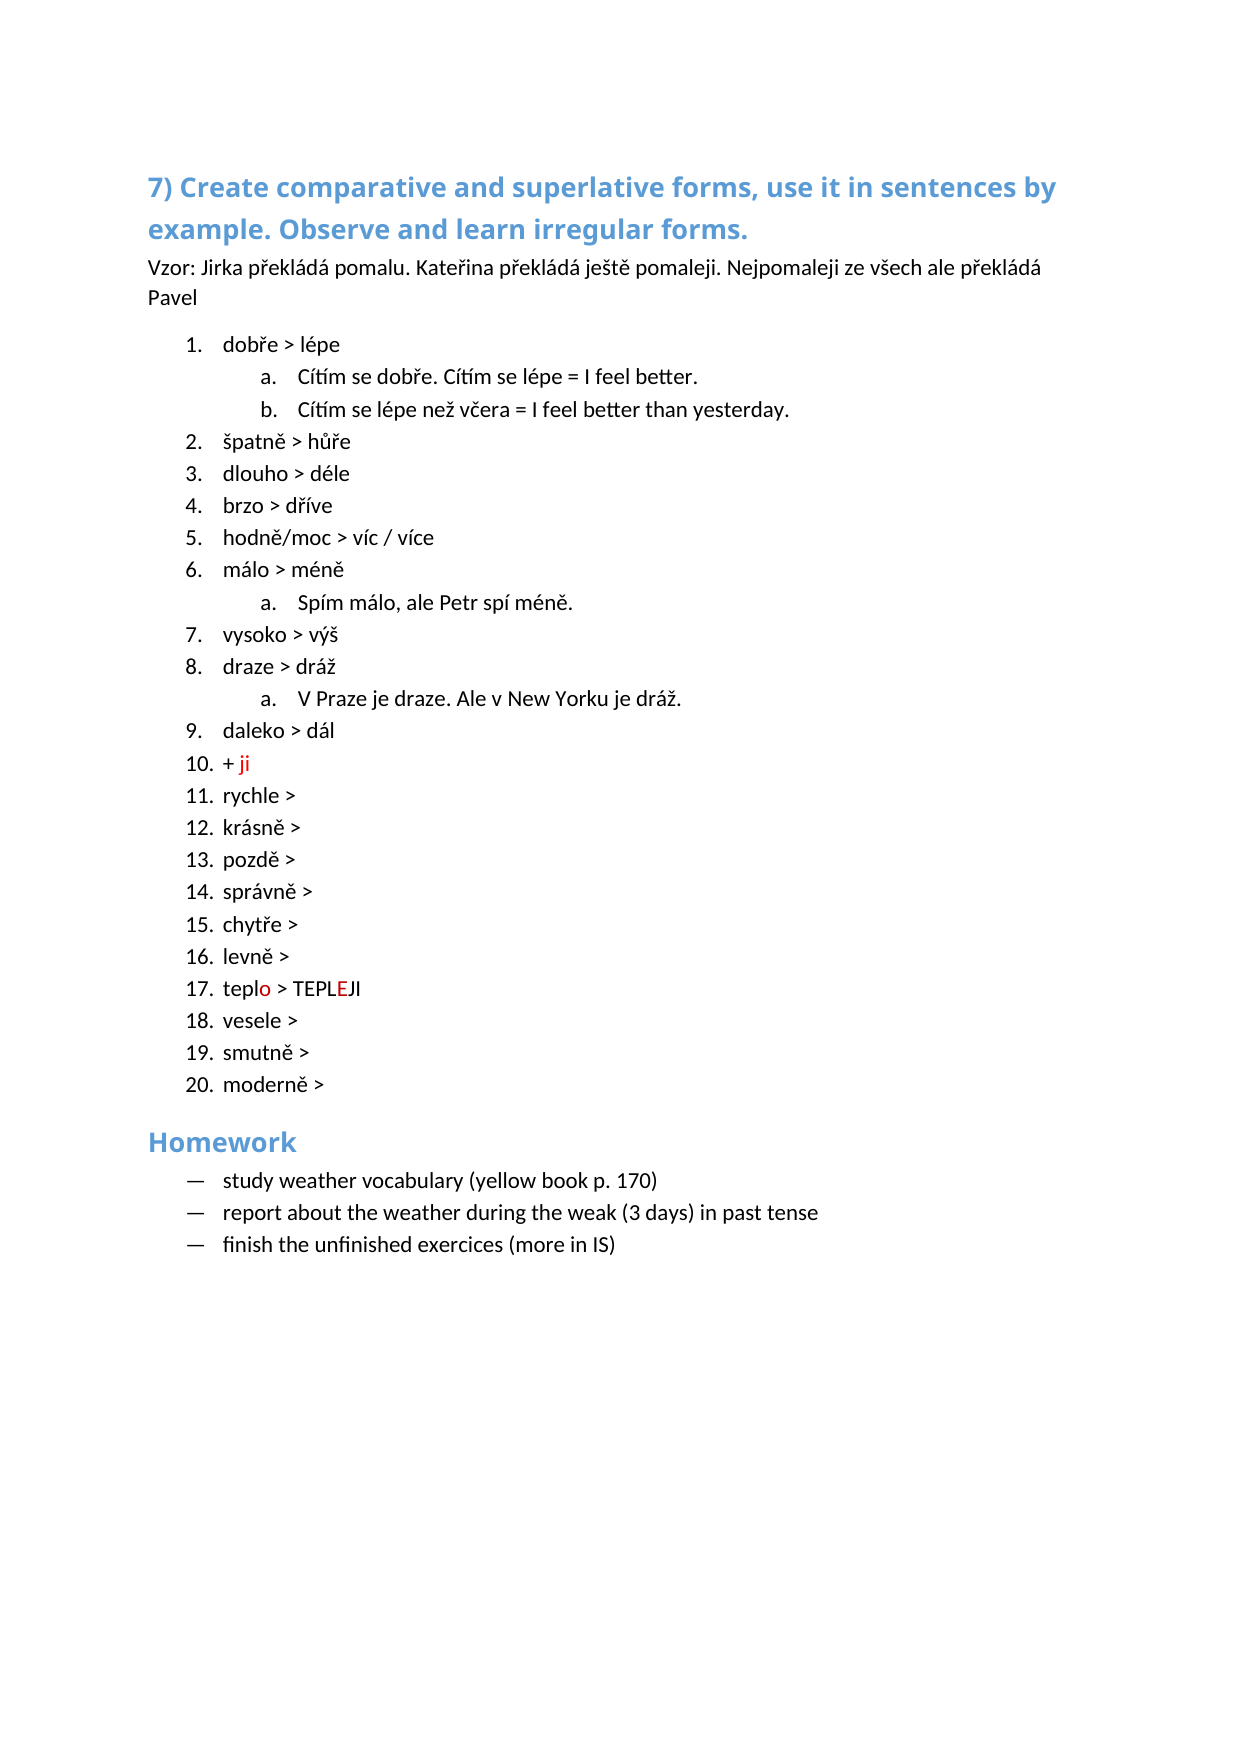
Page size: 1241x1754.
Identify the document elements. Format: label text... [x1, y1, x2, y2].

list daleko > dál [185, 717, 1093, 744]
list study weather vocabulary (yellow book p. 170) [185, 1166, 1093, 1194]
list dobře > lépe [185, 330, 1093, 358]
list hodně/moc > víc / více [185, 523, 1093, 551]
list draze > dráž [185, 652, 1093, 680]
list chytře > [185, 910, 1093, 938]
list správně > [185, 877, 1093, 906]
list pozdě > [185, 845, 1093, 873]
list brzo > dříve [185, 491, 1093, 519]
list V Praze je draze. Ale v New Yorku je dráž. [260, 684, 1093, 712]
list teplo > TEPLEJI [185, 974, 1093, 1002]
list + ji [185, 749, 1093, 777]
subtitle Homework [148, 1124, 1093, 1161]
list smutně > [185, 1038, 1093, 1066]
list špatně > hůře [185, 427, 1093, 455]
list report about the weather during the weak (3 days) in past tense [185, 1198, 1093, 1226]
list vesele > [185, 1006, 1093, 1034]
list krásně > [185, 813, 1093, 841]
list rychle > [185, 781, 1093, 809]
list vysoko > výš [185, 620, 1093, 648]
text Vzor: Jirka překládá pomalu. Kateřina překládá ještě pomaleji. Nejpomaleji ze všech ale překládá Pavel [148, 253, 1093, 311]
list Cítím se dobře. Cítím se lépe = I feel better. [260, 362, 1093, 391]
subtitle 7) Create comparative and superlative forms, use it in sentences by example. Observe and learn irregular forms. [148, 168, 1093, 248]
list Cítím se lépe než včera = I feel better than yesterday. [260, 395, 1093, 423]
list finish the unfinished exercices (more in IS) [185, 1230, 1093, 1258]
list Spím málo, ale Petr spí méně. [260, 588, 1093, 616]
list moderně > [185, 1071, 1093, 1099]
list dlouho > déle [185, 459, 1093, 487]
list levně > [185, 942, 1093, 970]
list málo > méně [185, 556, 1093, 584]
